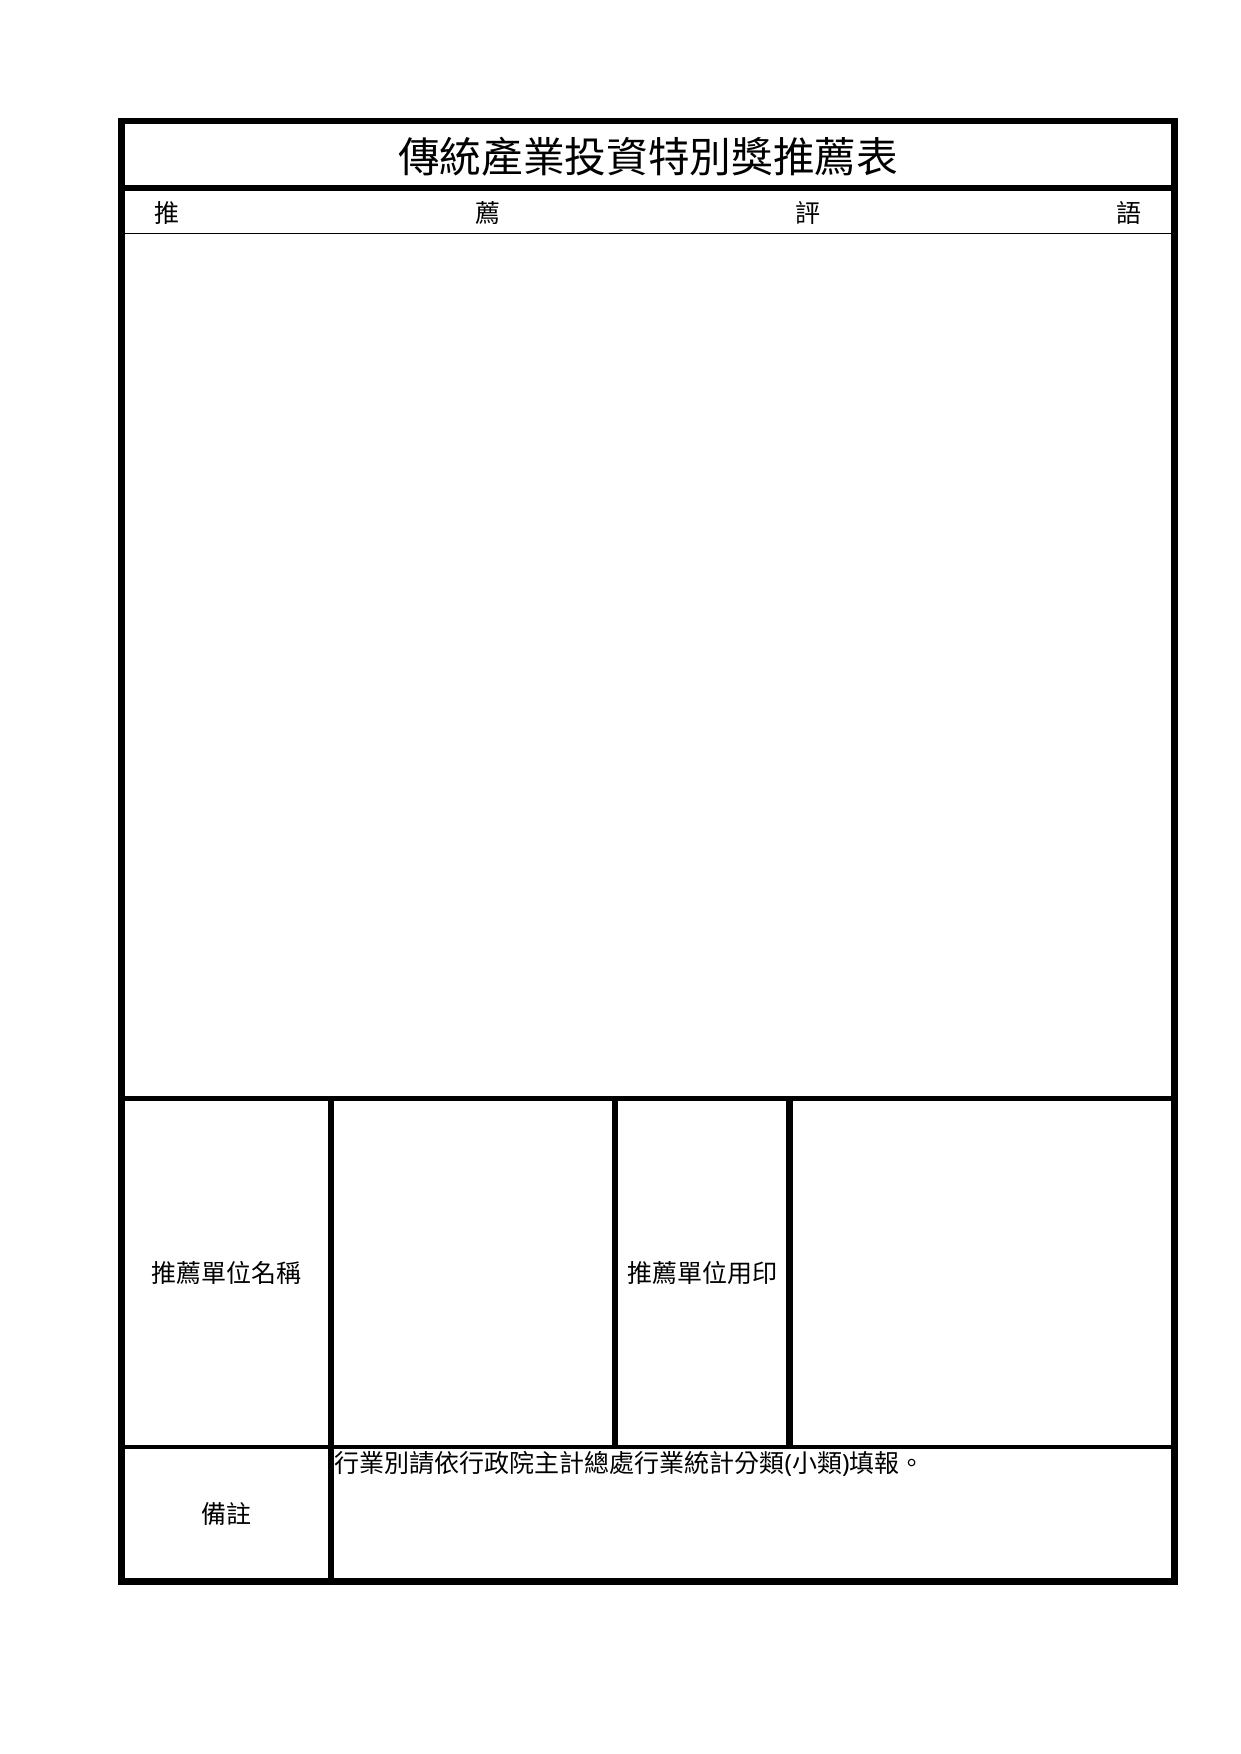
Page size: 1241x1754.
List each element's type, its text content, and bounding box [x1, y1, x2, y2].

table_cell 推薦評語 [125, 191, 1171, 233]
table_cell 推薦單位用印 [618, 1101, 786, 1444]
table_cell 備註 [125, 1449, 328, 1578]
table_cell [125, 234, 1171, 1096]
table_cell 行業別請依行政院主計總處行業統計分類(小類)填報。 [334, 1449, 1171, 1578]
table_cell 推薦單位名稱 [125, 1101, 328, 1444]
table_cell [334, 1101, 612, 1444]
table_cell [793, 1101, 1171, 1444]
table_cell 傳統產業投資特別獎推薦表 [125, 124, 1171, 185]
